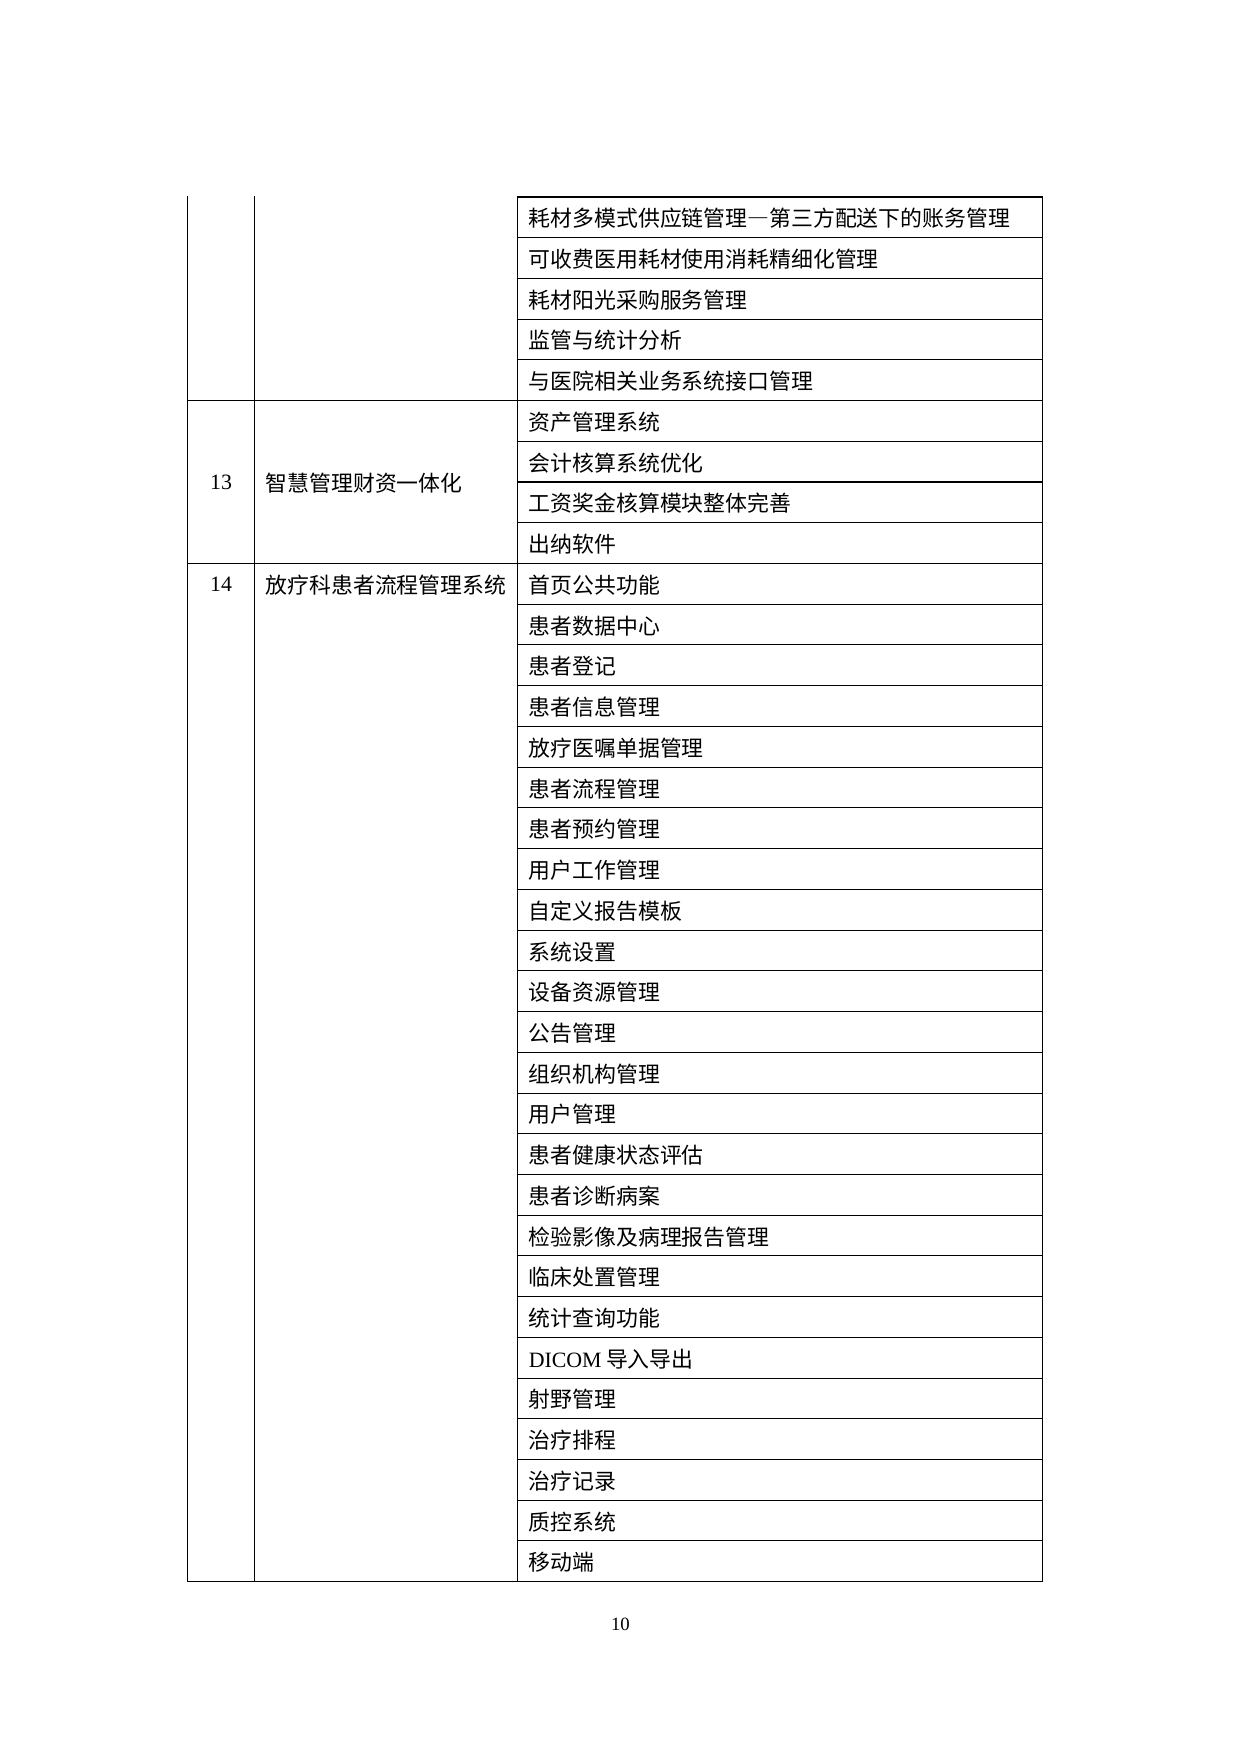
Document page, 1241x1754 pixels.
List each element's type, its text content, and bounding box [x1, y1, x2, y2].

table_cell 资产管理系统 [518, 401, 1042, 441]
table_cell 智慧管理财资一体化 [255, 401, 517, 563]
table_cell 用户工作管理 [518, 849, 1042, 889]
table_cell 与医院相关业务系统接口管理 [518, 360, 1042, 400]
table_cell 患者诊断病案 [518, 1175, 1042, 1214]
table_cell DICOM导入导出 [518, 1338, 1042, 1377]
table_cell 耗材多模式供应链管理—第三方配送下的账务管理 [518, 198, 1042, 237]
table_cell 患者健康状态评估 [518, 1134, 1042, 1174]
table_cell 用户管理 [518, 1094, 1042, 1133]
table_cell 组织机构管理 [518, 1053, 1042, 1092]
table_cell 检验影像及病理报告管理 [518, 1216, 1042, 1255]
table_cell 治疗排程 [518, 1419, 1042, 1459]
table_cell 患者登记 [518, 645, 1042, 685]
table_cell 临床处置管理 [518, 1256, 1042, 1296]
table_cell 耗材阳光采购服务管理 [518, 279, 1042, 318]
table_cell 出纳软件 [518, 523, 1042, 563]
table_cell 放疗科患者流程管理系统 [255, 564, 517, 1581]
table_cell 患者信息管理 [518, 686, 1042, 726]
table_cell 自定义报告模板 [518, 890, 1042, 929]
table_cell 统计查询功能 [518, 1297, 1042, 1337]
table_cell 放疗医嘱单据管理 [518, 727, 1042, 767]
table_cell 治疗记录 [518, 1460, 1042, 1500]
table_cell 射野管理 [518, 1379, 1042, 1418]
table_cell 首页公共功能 [518, 564, 1042, 604]
table_cell 患者预约管理 [518, 808, 1042, 848]
table_cell 患者数据中心 [518, 605, 1042, 644]
table_cell 13 [188, 401, 254, 563]
table_cell 监管与统计分析 [518, 320, 1042, 359]
table_cell 患者流程管理 [518, 768, 1042, 807]
table_cell 系统设置 [518, 931, 1042, 970]
table_cell 工资奖金核算模块整体完善 [518, 483, 1042, 522]
table_cell 公告管理 [518, 1012, 1042, 1052]
table_cell 移动端 [518, 1541, 1042, 1581]
table_cell 会计核算系统优化 [518, 442, 1042, 481]
table_cell 质控系统 [518, 1501, 1042, 1540]
table_cell 14 [188, 564, 254, 1581]
table_cell 设备资源管理 [518, 971, 1042, 1011]
table_cell 可收费医用耗材使用消耗精细化管理 [518, 238, 1042, 278]
